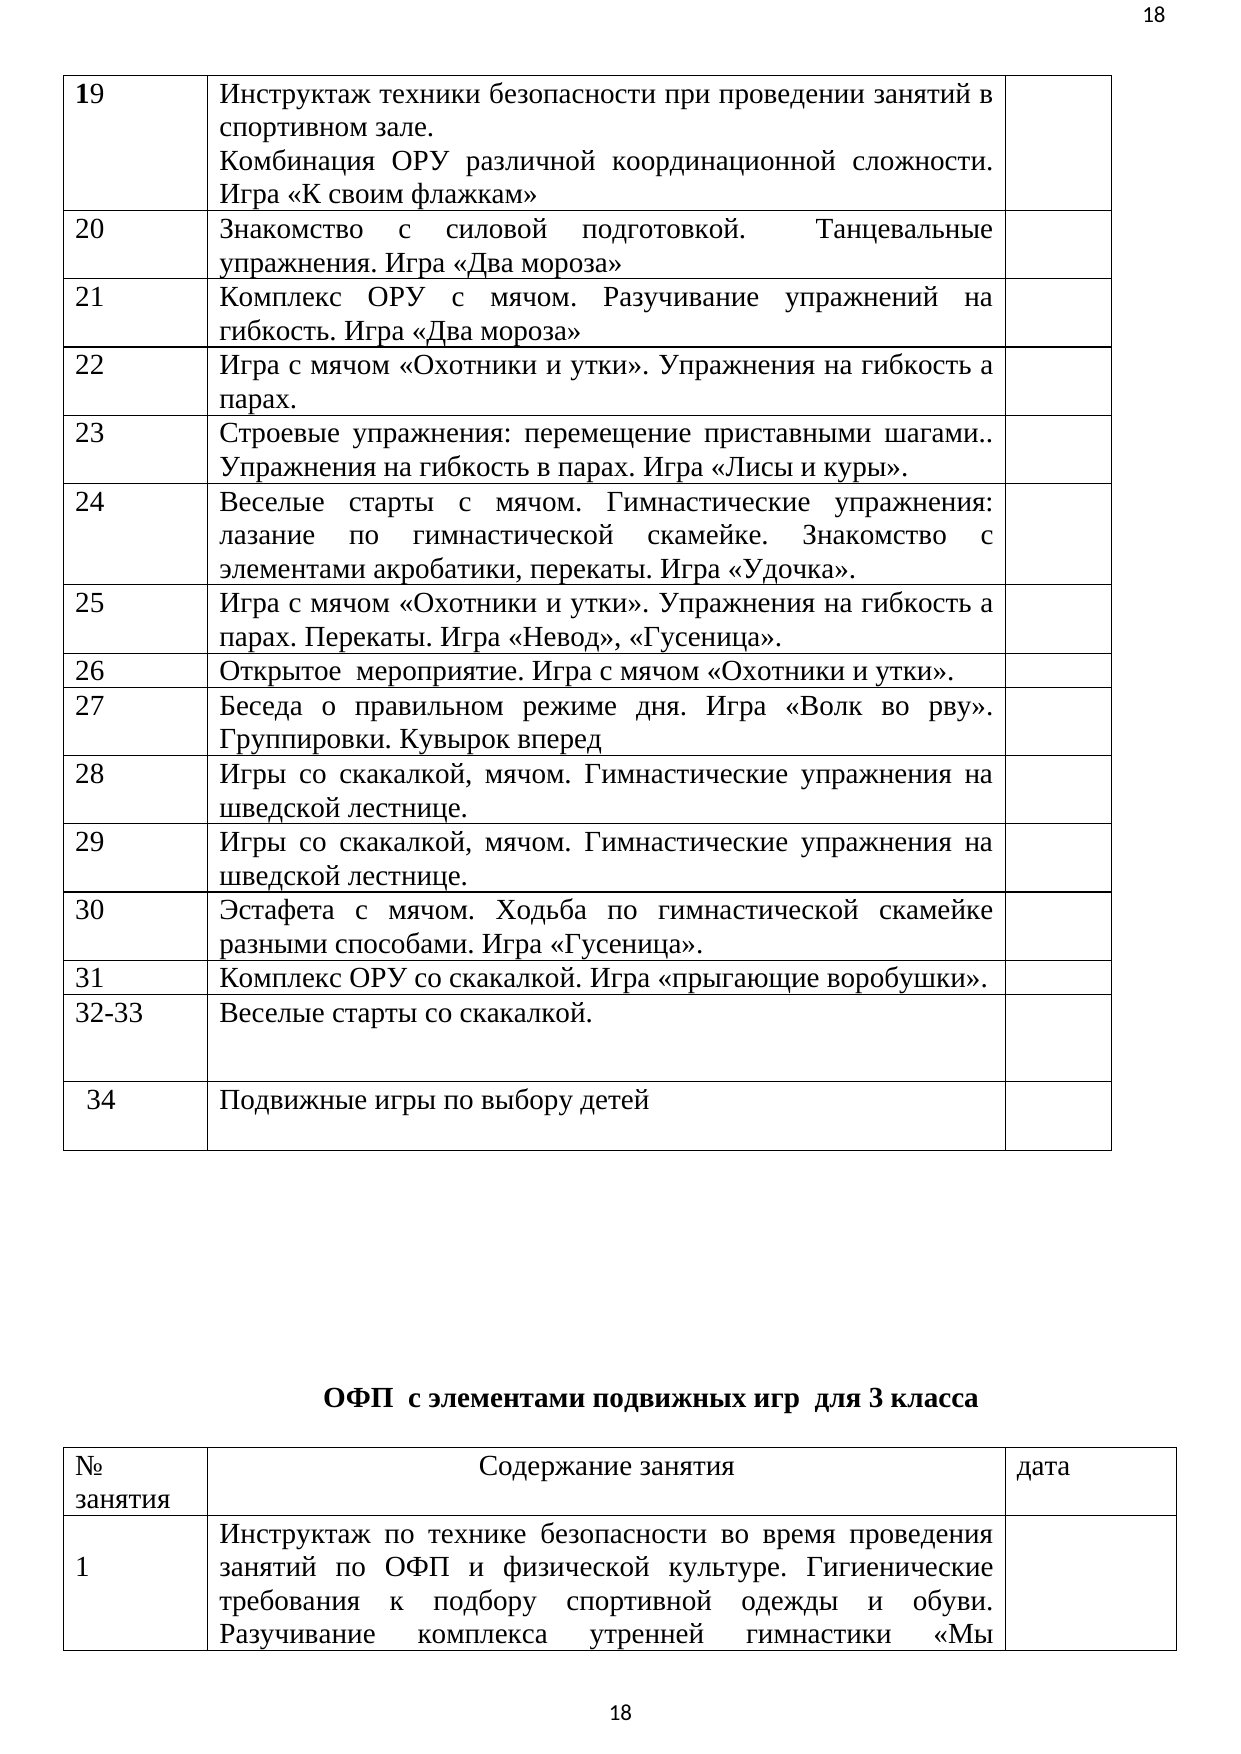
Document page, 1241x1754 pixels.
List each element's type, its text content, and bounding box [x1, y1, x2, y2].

table_cell [1006, 824, 1111, 891]
table_cell [1006, 211, 1111, 278]
table_cell [1006, 348, 1111, 414]
table_cell Комплекс ОРУ с мячом. Разучивание упражнений на гибкость. Игра «Два мороза» [208, 279, 1005, 346]
table_cell 30 [64, 893, 207, 959]
table_cell 21 [64, 279, 207, 346]
table_cell Игра с мячом «Охотники и утки». Упражнения на гибкость а парах. [208, 348, 1005, 414]
table_cell 22 [64, 348, 207, 414]
table_cell [1006, 756, 1111, 823]
table_cell [1006, 416, 1111, 483]
table_cell 23 [64, 416, 207, 483]
table_cell Веселые старты с мячом. Гимнастические упражнения: лазание по гимнастической скамейке. Знакомство с элементами акробатики, перекаты. Игра «Удочка». [208, 484, 1005, 584]
table_cell [1006, 279, 1111, 346]
table_cell [1006, 1082, 1111, 1149]
table_cell [1006, 654, 1111, 687]
table_header № занятия [64, 1448, 207, 1515]
table_cell 20 [64, 211, 207, 278]
table_cell 32-33 [64, 995, 207, 1081]
text ОФП с элементами подвижных игр для 3 класса [75, 1380, 1165, 1413]
table_header дата [1006, 1448, 1176, 1515]
table_cell [1006, 76, 1111, 210]
table_cell 31 [64, 961, 207, 994]
table_cell 19 [64, 76, 207, 210]
table_cell Игры со скакалкой, мячом. Гимнастические упражнения на шведской лестнице. [208, 824, 1005, 891]
table_cell 28 [64, 756, 207, 823]
table_cell 34 [64, 1082, 207, 1149]
table_cell [1006, 484, 1111, 584]
table_cell 24 [64, 484, 207, 584]
table_cell [1006, 1516, 1176, 1650]
table_cell Инструктаж техники безопасности при проведении занятий в спортивном зале. Комбинация ОРУ различной координационной сложности. Игра «К своим флажкам» [208, 76, 1005, 210]
table_cell 29 [64, 824, 207, 891]
table_cell [1006, 995, 1111, 1081]
table_cell 26 [64, 654, 207, 687]
table_cell Веселые старты со скакалкой. [208, 995, 1005, 1081]
table_cell Знакомство с силовой подготовкой. Танцевальные упражнения. Игра «Два мороза» [208, 211, 1005, 278]
table_cell Эстафета с мячом. Ходьба по гимнастической скамейке разными способами. Игра «Гусеница». [208, 893, 1005, 959]
table_header Содержание занятия [208, 1448, 1005, 1515]
table_cell Комплекс ОРУ со скакалкой. Игра «прыгающие воробушки». [208, 961, 1005, 994]
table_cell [208, 1516, 1005, 1650]
table_cell Строевые упражнения: перемещение приставными шагами.. Упражнения на гибкость в парах. Игра «Лисы и куры». [208, 416, 1005, 483]
table_cell Игры со скакалкой, мячом. Гимнастические упражнения на шведской лестнице. [208, 756, 1005, 823]
table_cell Подвижные игры по выбору детей [208, 1082, 1005, 1149]
table_cell 1 [64, 1516, 207, 1650]
table_cell [1006, 585, 1111, 652]
table_cell Беседа о правильном режиме дня. Игра «Волк во рву». Группировки. Кувырок вперед [208, 688, 1005, 755]
table_cell Игра с мячом «Охотники и утки». Упражнения на гибкость а парах. Перекаты. Игра «Невод», «Гусеница». [208, 585, 1005, 652]
table_cell 25 [64, 585, 207, 652]
table_cell [1006, 688, 1111, 755]
table_cell 27 [64, 688, 207, 755]
table_cell [1006, 961, 1111, 994]
table_cell Открытое мероприятие. Игра с мячом «Охотники и утки». [208, 654, 1005, 687]
table_cell [1006, 893, 1111, 959]
